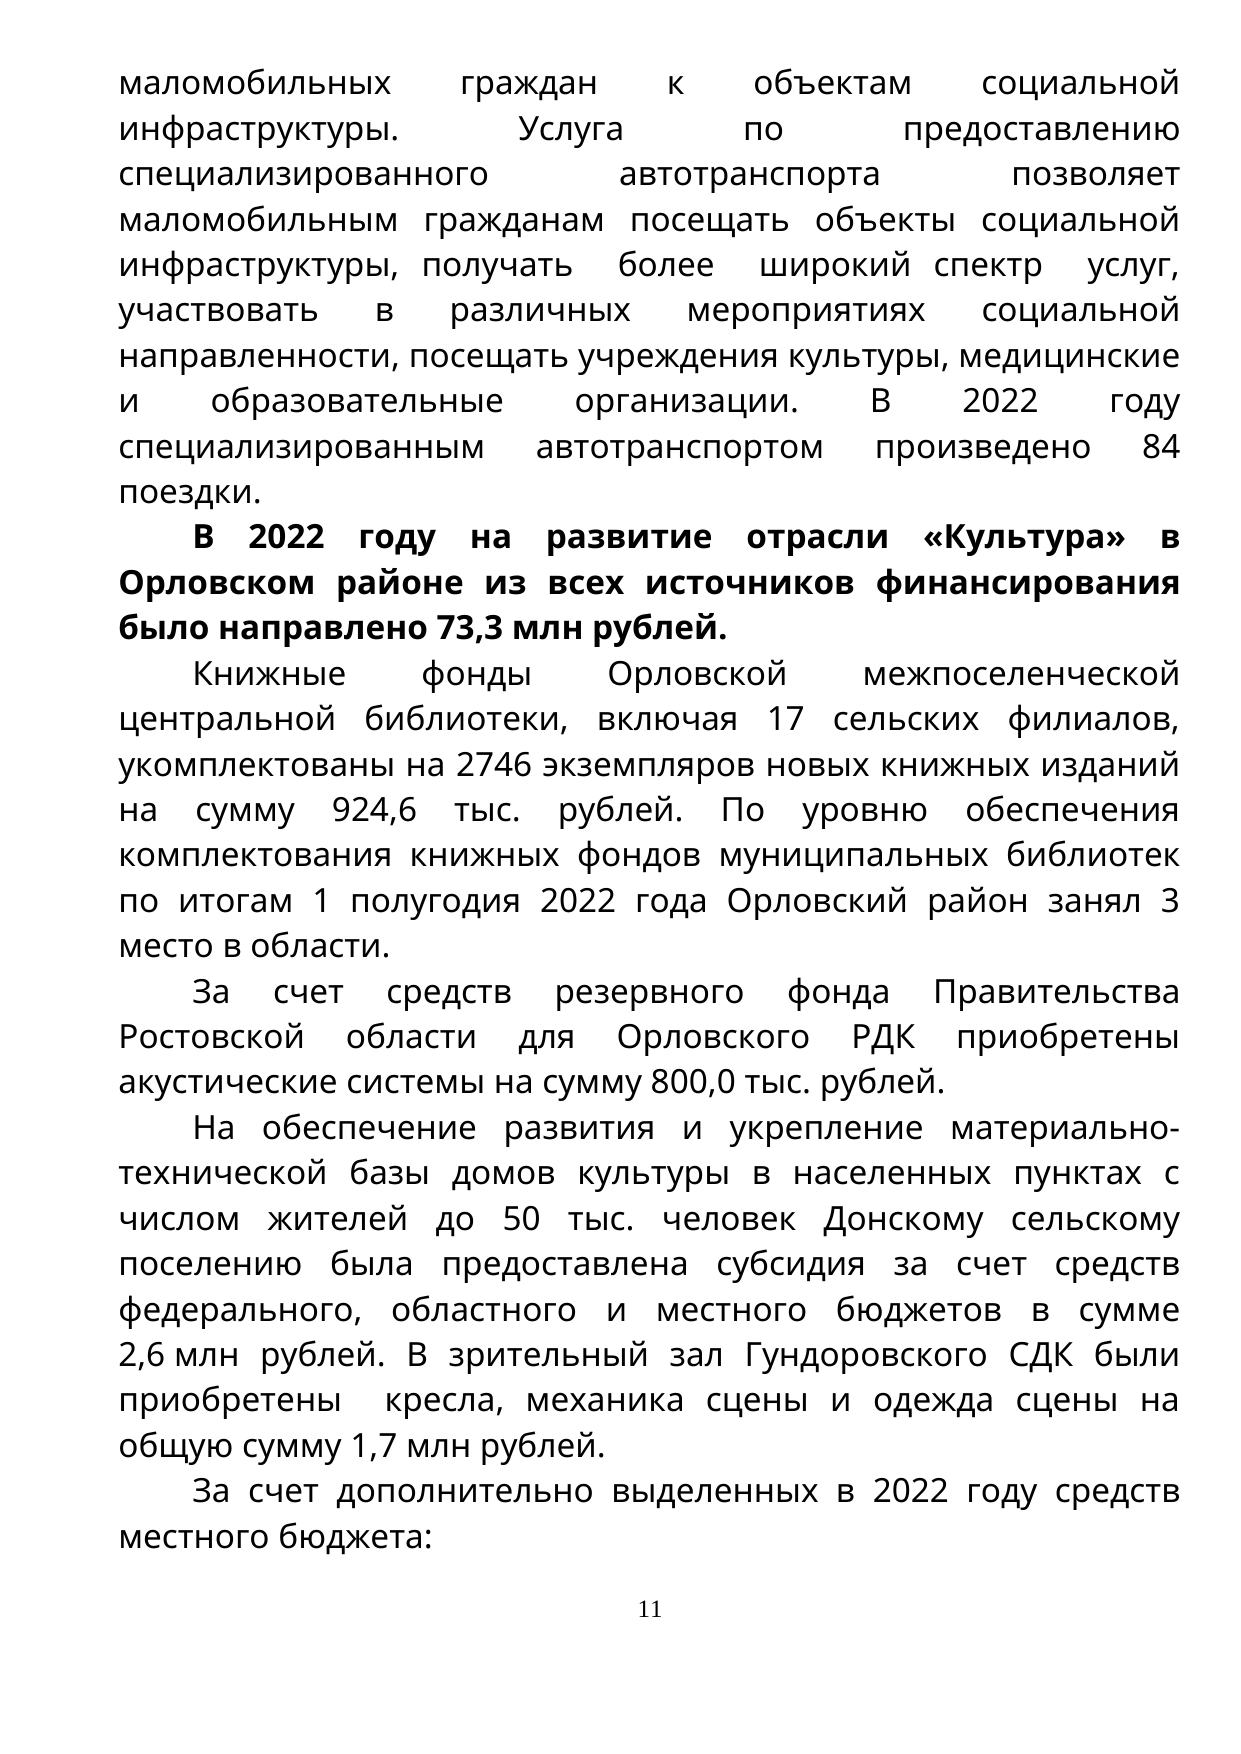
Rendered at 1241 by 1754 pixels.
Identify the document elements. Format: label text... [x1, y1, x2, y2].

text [118, 59, 1181, 513]
text За счет средств резервного фонда Правительства Ростовской области для Орловского РДК приобретены акустические системы на сумму 800,0 тыс. рублей. [118, 967, 1181, 1104]
text На обеспечение развития и укрепление материально-технической базы домов культуры в населенных пунктах с числом жителей до 50 тыс. человек Донскому сельскому поселению была предоставлена субсидия за счет средств федерального, областного и местного бюджетов в сумме 2,6 млн рублей. В зрительный зал Гундоровского СДК были приобретены кресла, механика сцены и одежда сцены на общую сумму 1,7 млн рублей. [118, 1104, 1181, 1467]
text За счет дополнительно выделенных в 2022 году средств местного бюджета: [118, 1467, 1181, 1558]
text Книжные фонды Орловской межпоселенческой центральной библиотеки, включая 17 сельских филиалов, укомплектованы на 2746 экземпляров новых книжных изданий на сумму 924,6 тыс. рублей. По уровню обеспечения комплектования книжных фондов муниципальных библиотек по итогам 1 полугодия 2022 года Орловский район занял 3 место в области. [118, 649, 1181, 967]
text В 2022 году на развитие отрасли «Культура» в Орловском районе из всех источников финансирования было направлено 73,3 млн рублей. [118, 513, 1181, 649]
